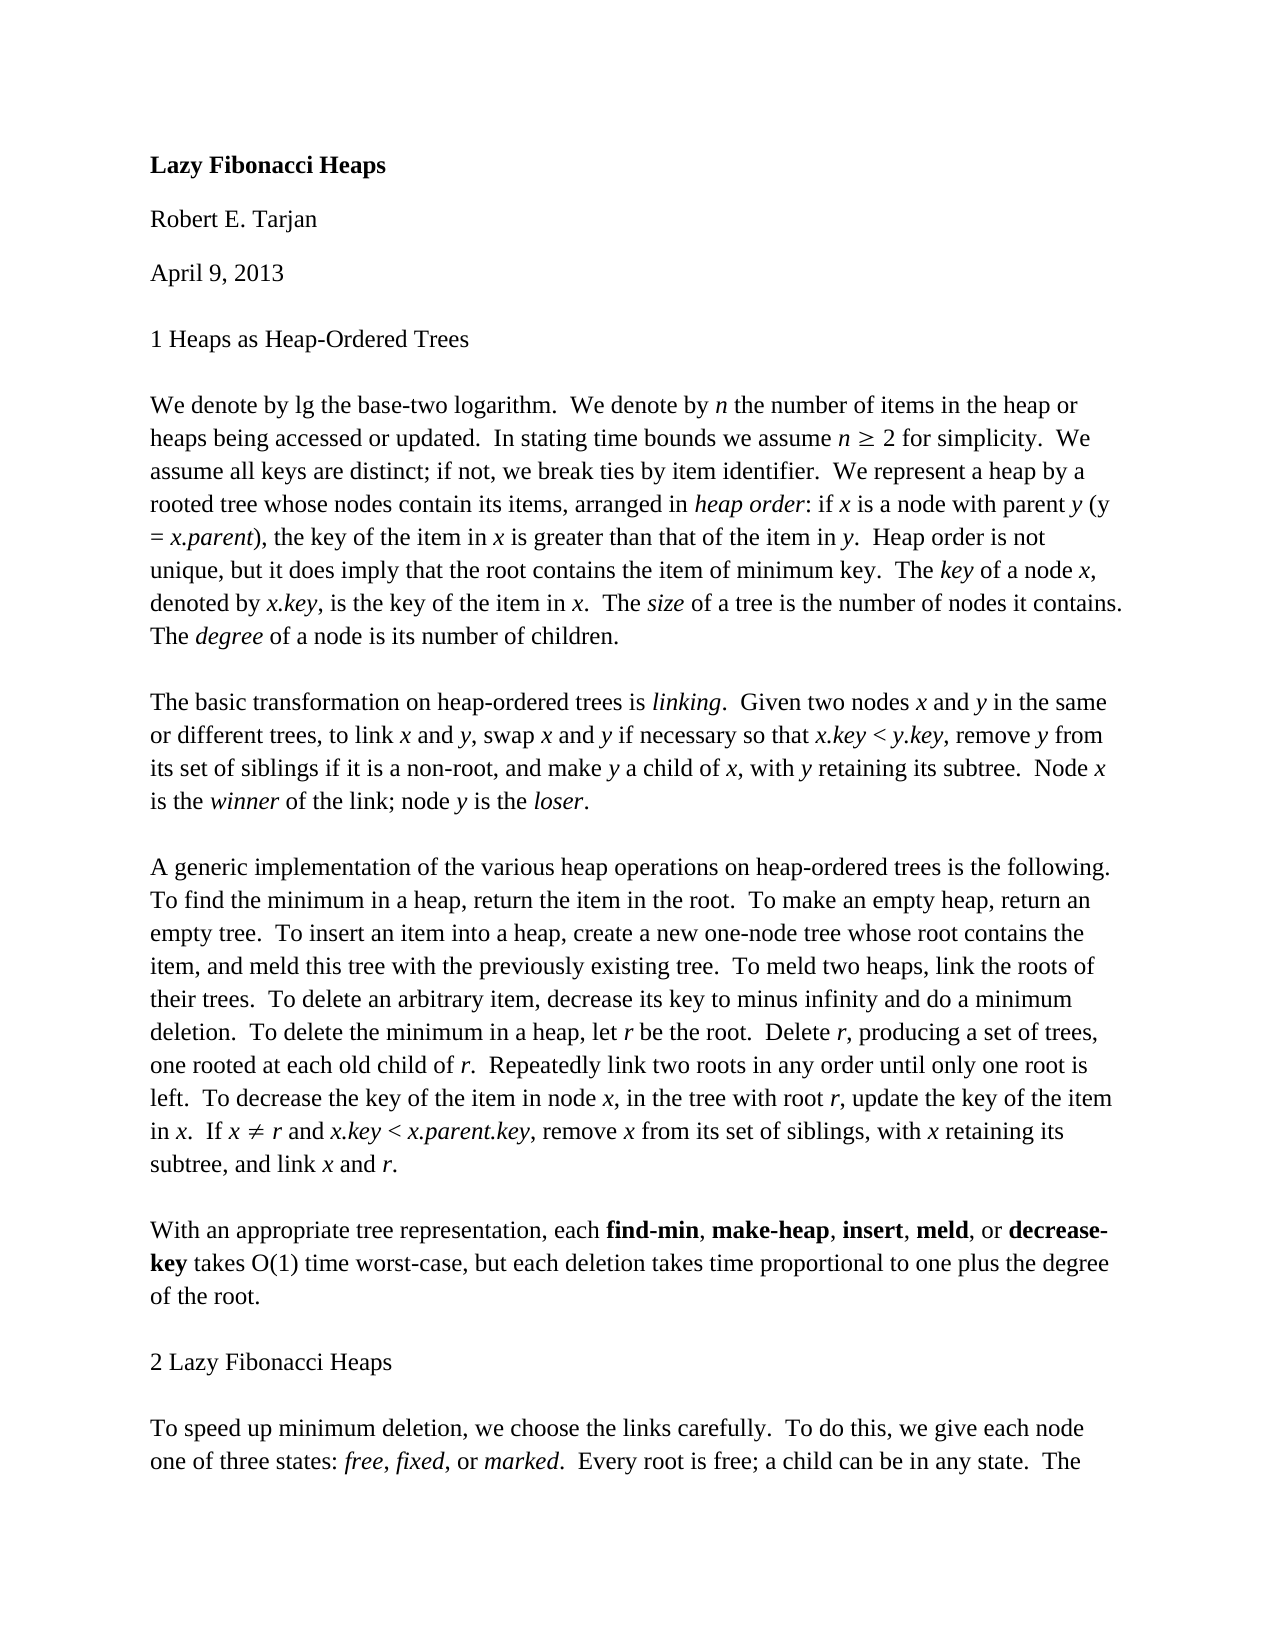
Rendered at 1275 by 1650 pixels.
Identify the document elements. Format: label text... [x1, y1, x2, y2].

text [150, 1413, 1125, 1475]
text A generic implementation of the various heap operations on heap-ordered trees is the following. To find the minimum in a heap, return the item in the root. To make an empty heap, return an empty tree. To insert an item into a heap, create a new one-node tree whose root contains the item, and meld this tree with the previously existing tree. To meld two heaps, link the roots of their trees. To delete an arbitrary item, decrease its key to minus infinity and do a minimum deletion. To delete the minimum in a heap, let r be the root. Delete r, producing a set of trees, one rooted at each old child of r. Repeatedly link two roots in any order until only one root is left. To decrease the key of the item in node x, in the tree with root r, update the key of the item in x. If x r and x.key < x.parent.key, remove x from its set of siblings, with x retaining its subtree, and link x and r. [150, 852, 1125, 1178]
text April 9, 2013 [150, 258, 1125, 286]
text 2 Lazy Fibonacci Heaps [150, 1347, 1125, 1376]
text Robert E. Tarjan [150, 204, 1125, 233]
text Lazy Fibonacci Heaps [150, 150, 1125, 179]
text With an appropriate tree representation, each find-min, make-heap, insert, meld, or decrease-key takes O(1) time worst-case, but each deletion takes time proportional to one plus the degree of the root. [150, 1215, 1125, 1310]
text We denote by lg the base-two logarithm. We denote by n the number of items in the heap or heaps being accessed or updated. In stating time bounds we assume n 2 for simplicity. We assume all keys are distinct; if not, we break ties by item identifier. We represent a heap by a rooted tree whose nodes contain its items, arranged in heap order: if x is a node with parent y (y = x.parent), the key of the item in x is greater than that of the item in y. Heap order is not unique, but it does imply that the root contains the item of minimum key. The key of a node x, denoted by x.key, is the key of the item in x. The size of a tree is the number of nodes it contains. The degree of a node is its number of children. [150, 390, 1125, 650]
text The basic transformation on heap-ordered trees is linking. Given two nodes x and y in the same or different trees, to link x and y, swap x and y if necessary so that x.key < y.key, remove y from its set of siblings if it is a non-root, and make y a child of x, with y retaining its subtree. Node x is the winner of the link; node y is the loser. [150, 687, 1125, 815]
text 1 Heaps as Heap-Ordered Trees [150, 324, 1125, 352]
